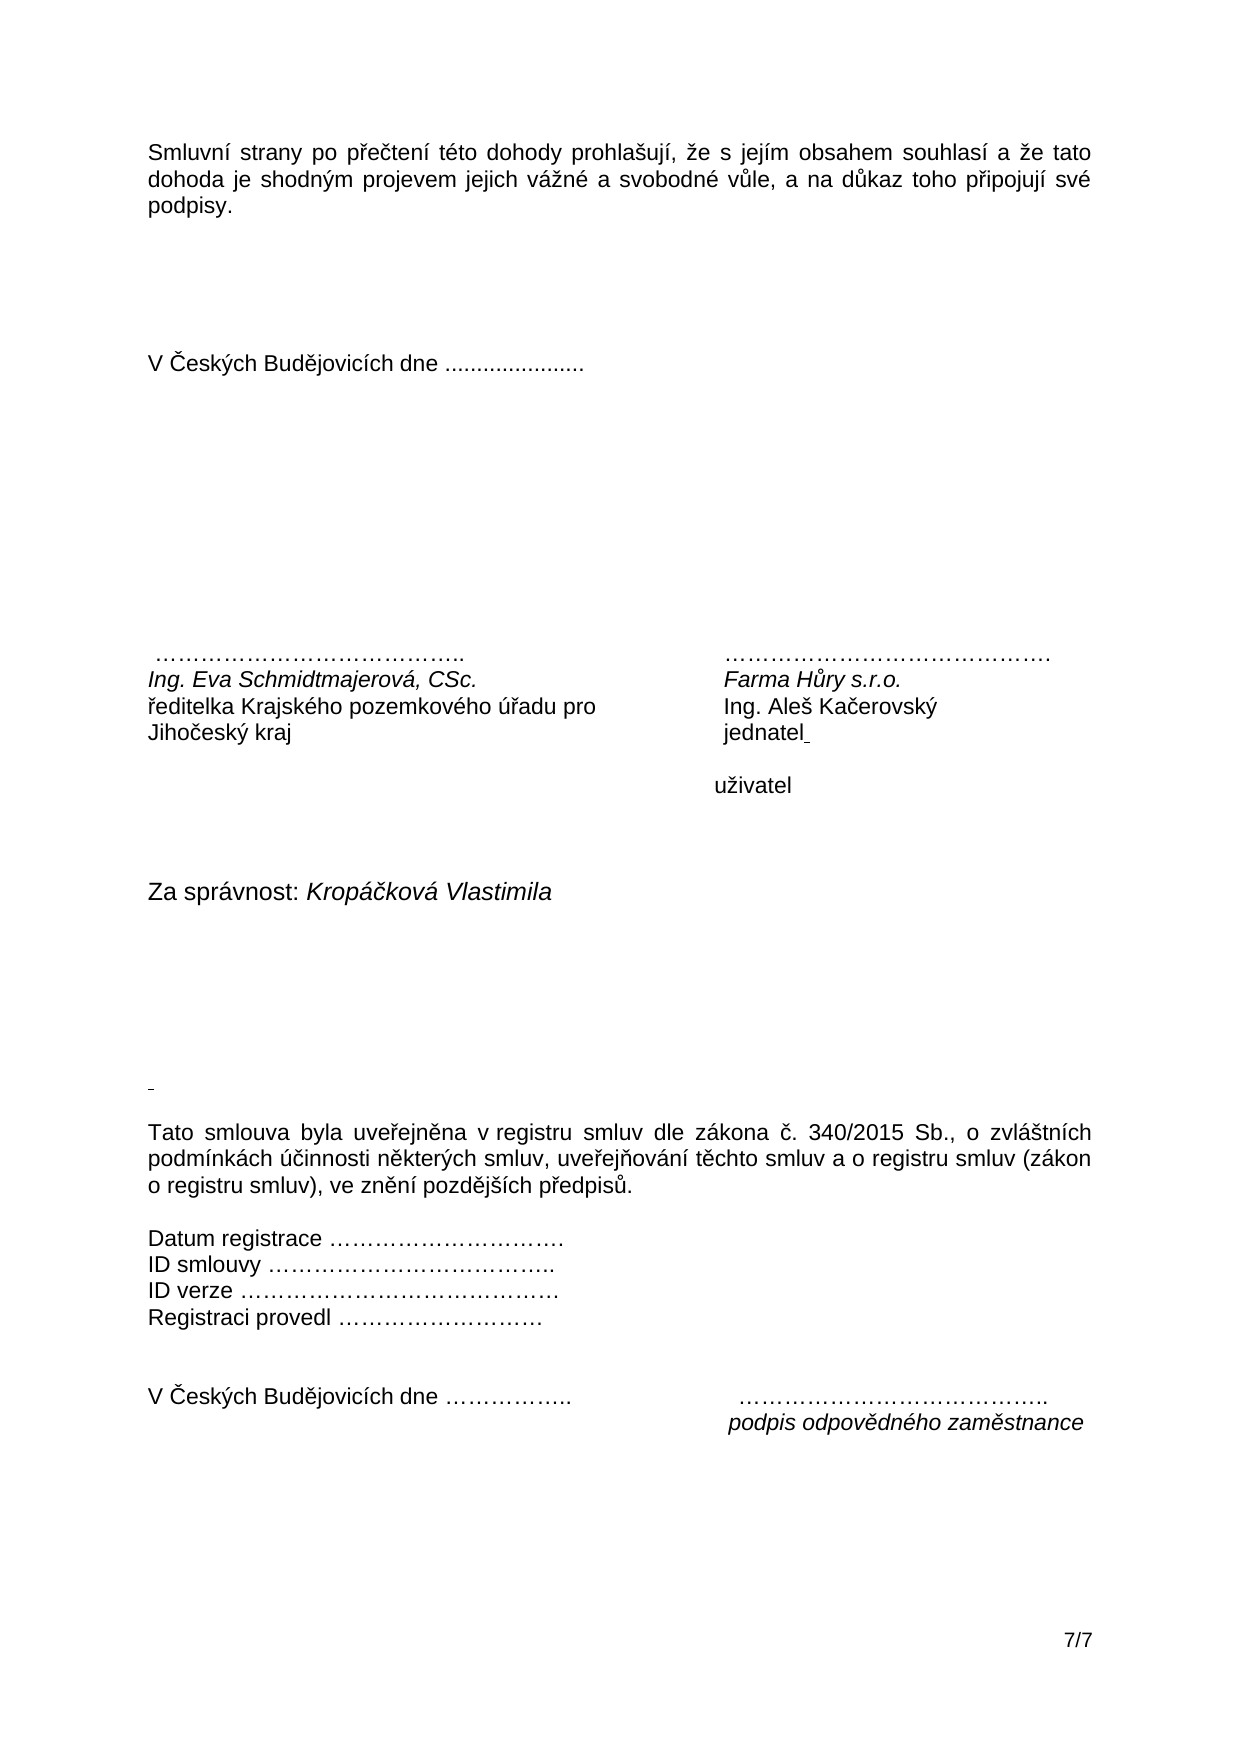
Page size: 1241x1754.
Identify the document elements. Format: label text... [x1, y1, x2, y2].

text ředitelka Krajského pozemkového úřadu pro Ing. Aleš Kačerovský [148, 693, 1092, 719]
text uživatel [148, 772, 1092, 798]
text podpis odpovědného zaměstnance [148, 1409, 1092, 1435]
text Tato smlouva byla uveřejněna v registru smluv dle zákona č. 340/2015 Sb., o zvláštních podmínkách účinnosti některých smluv, uveřejňování těchto smluv a o registru smluv (zákon o registru smluv), ve znění pozdějších předpisů. [148, 1119, 1092, 1198]
text ………………………………….. ……………………………………. [148, 640, 1092, 666]
text Registraci provedl ……………………… [148, 1303, 1092, 1330]
text V Českých Budějovicích dne ...................... [148, 350, 1092, 376]
text Smluvní strany po přečtení této dohody prohlašují, že s jejím obsahem souhlasí a že tato dohoda je shodným projevem jejich vážné a svobodné vůle, a na důkaz toho připojují své podpisy. [148, 139, 1092, 218]
text Datum registrace …………………………. [148, 1224, 1092, 1251]
text Jihočeský kraj jednatel [148, 719, 1092, 745]
text ID verze …………………………………… [148, 1277, 1092, 1303]
text Ing. Eva Schmidtmajerová, CSc. Farma Hůry s.r.o. [148, 666, 1092, 693]
text ID smlouvy ……………………………….. [148, 1251, 1092, 1277]
text Za správnost: Kropáčková Vlastimila [148, 877, 1092, 906]
text V Českých Budějovicích dne …………….. ………………………………….. [148, 1383, 1092, 1409]
